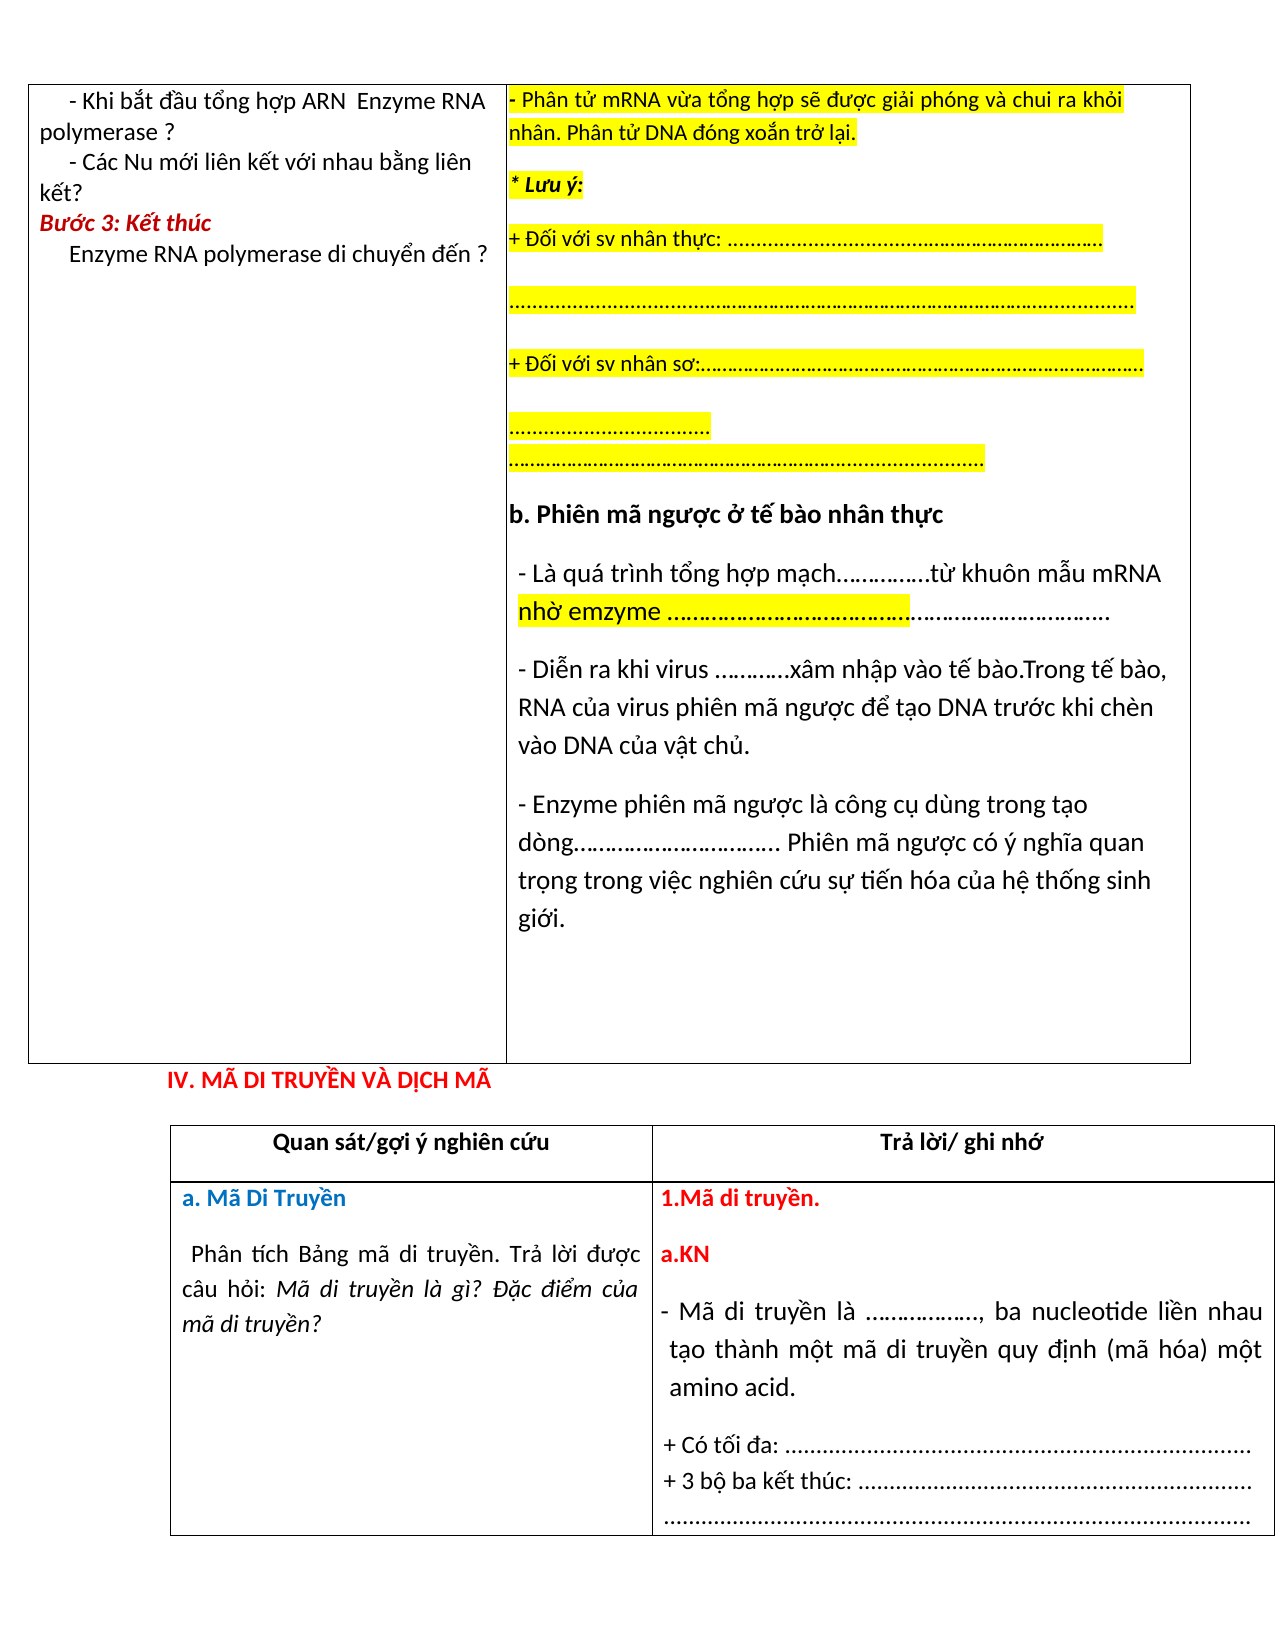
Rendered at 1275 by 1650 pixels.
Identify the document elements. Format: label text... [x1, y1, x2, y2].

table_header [29, 85, 506, 1063]
table_header Trả lời/ ghi nhớ [653, 1126, 1274, 1181]
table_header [507, 85, 1190, 1063]
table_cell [171, 1183, 652, 1535]
text IV. MÃ DI TRUYỀN VÀ DỊCH MÃ [150, 1064, 1125, 1095]
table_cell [653, 1183, 1274, 1535]
table_header Quan sát/gợi ý nghiên cứu [171, 1126, 652, 1181]
